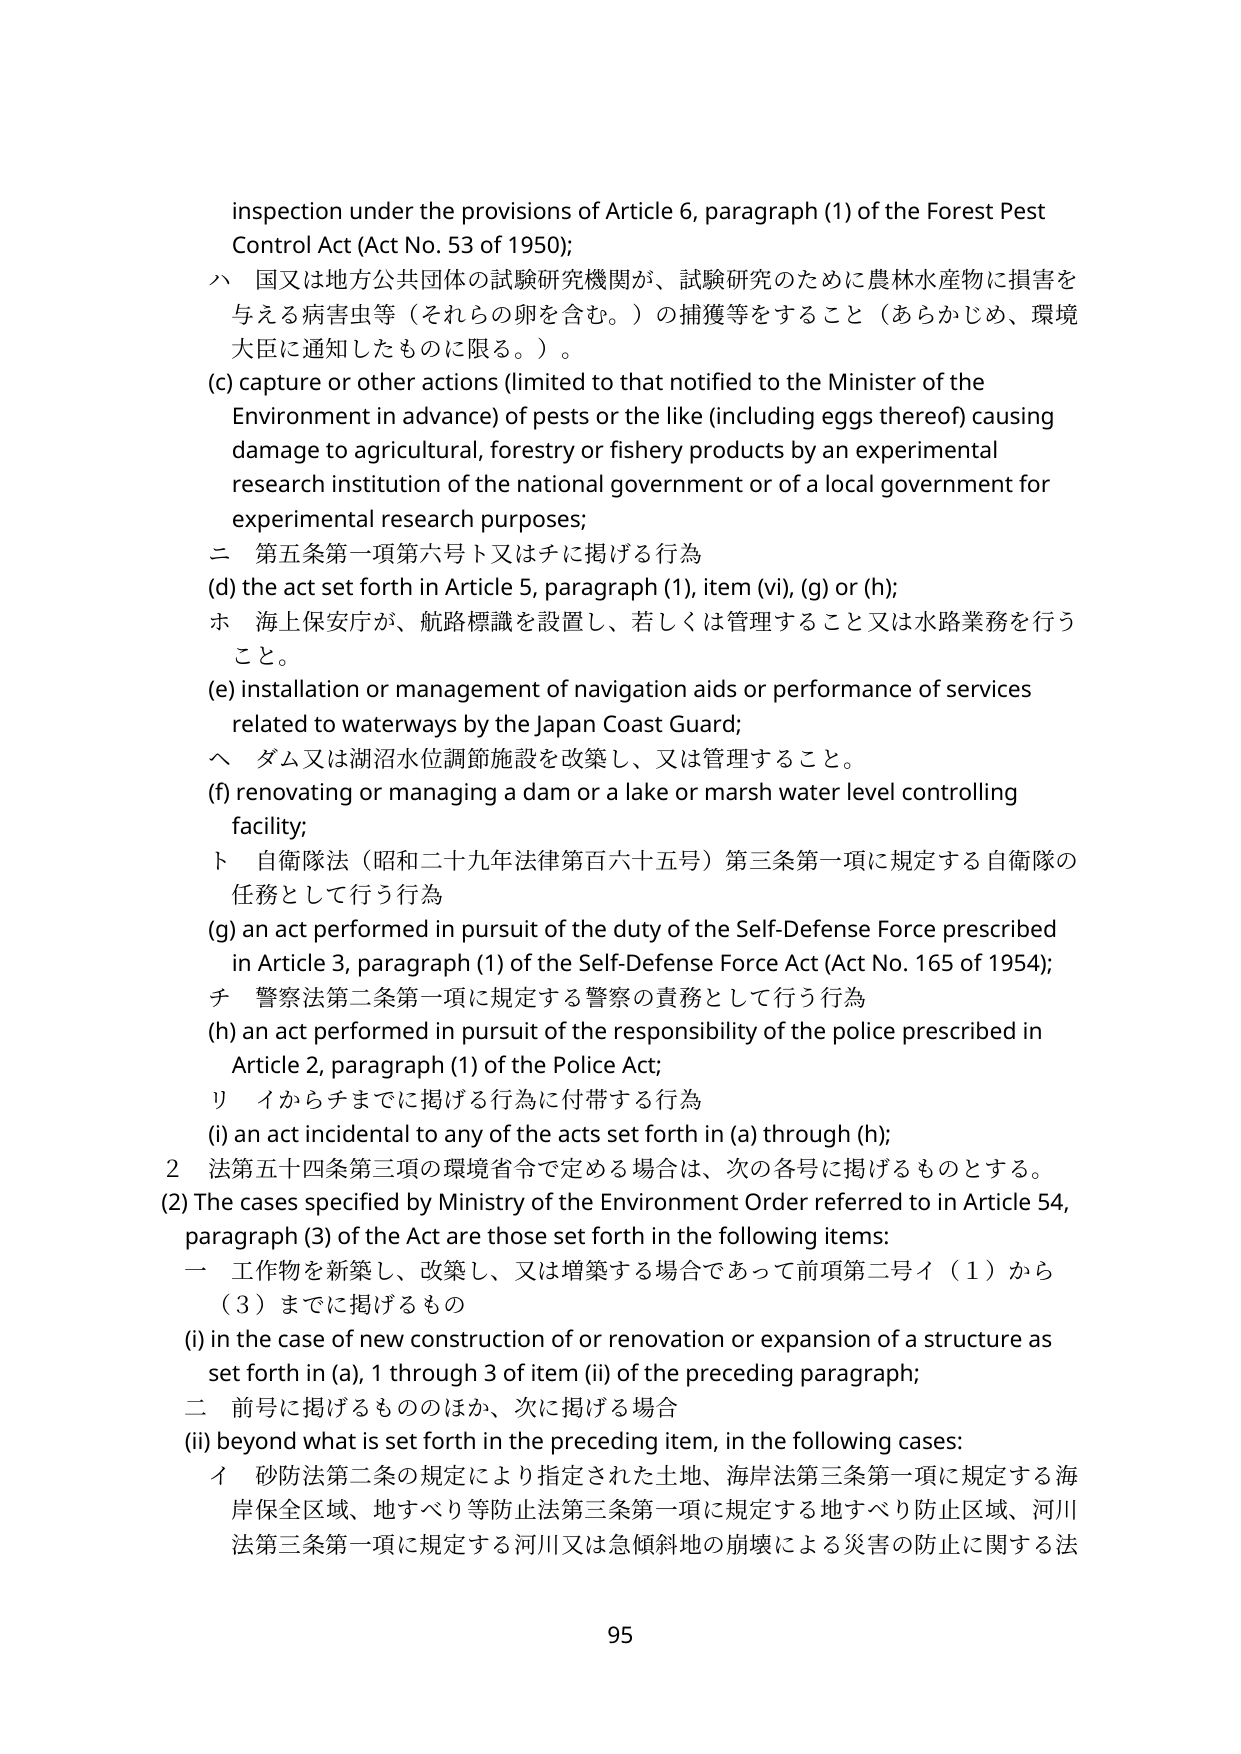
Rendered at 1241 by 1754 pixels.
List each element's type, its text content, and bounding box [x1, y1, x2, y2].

text リ イからチまでに掲げる行為に付帯する行為 [207, 1082, 1079, 1116]
text 二 前号に掲げるもののほか、次に掲げる場合 [184, 1389, 1079, 1424]
text ヘ ダム又は湖沼水位調節施設を改築し、又は管理すること。 [207, 740, 1079, 774]
text (c) capture or other actions (limited to that notified to the Minister of the Environment in advance) of pests or the like (including eggs thereof) causing damage to agricultural, forestry or fishery products by an experimental research institution of the national government or of a local government for experimental research purposes; [207, 364, 1079, 535]
text (h) an act performed in pursuit of the responsibility of the police prescribed in Article 2, paragraph (1) of the Police Act; [207, 1014, 1079, 1082]
text ニ 第五条第一項第六号ト又はチに掲げる行為 [207, 535, 1079, 569]
text (d) the act set forth in Article 5, paragraph (1), item (vi), (g) or (h); [207, 569, 1079, 604]
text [207, 1458, 1079, 1560]
text チ 警察法第二条第一項に規定する警察の責務として行う行為 [207, 979, 1079, 1014]
text 一 工作物を新築し、改築し、又は増築する場合であって前項第二号イ（１）から（３）までに掲げるもの [184, 1253, 1079, 1321]
text (ii) beyond what is set forth in the preceding item, in the following cases: [184, 1424, 1079, 1458]
text (i) in the case of new construction of or renovation or expansion of a structure as set forth in (a), 1 through 3 of item (ii) of the preceding paragraph; [184, 1321, 1079, 1389]
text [207, 194, 1079, 262]
text ト 自衛隊法（昭和二十九年法律第百六十五号）第三条第一項に規定する自衛隊の任務として行う行為 [207, 843, 1079, 911]
text (i) an act incidental to any of the acts set forth in (a) through (h); [207, 1116, 1079, 1150]
text (f) renovating or managing a dam or a lake or marsh water level controlling facility; [207, 774, 1079, 843]
text (e) installation or management of navigation aids or performance of services related to waterways by the Japan Coast Guard; [207, 672, 1079, 740]
text ハ 国又は地方公共団体の試験研究機関が、試験研究のために農林水産物に損害を与える病害虫等（それらの卵を含む。）の捕獲等をすること（あらかじめ、環境大臣に通知したものに限る。）。 [207, 262, 1079, 364]
text ホ 海上保安庁が、航路標識を設置し、若しくは管理すること又は水路業務を行うこと。 [207, 604, 1079, 672]
text (2) The cases specified by Ministry of the Environment Order referred to in Article 54, paragraph (3) of the Act are those set forth in the following items: [161, 1184, 1079, 1253]
text ２ 法第五十四条第三項の環境省令で定める場合は、次の各号に掲げるものとする。 [161, 1150, 1079, 1184]
text (g) an act performed in pursuit of the duty of the Self-Defense Force prescribed in Article 3, paragraph (1) of the Self-Defense Force Act (Act No. 165 of 1954); [207, 911, 1079, 979]
